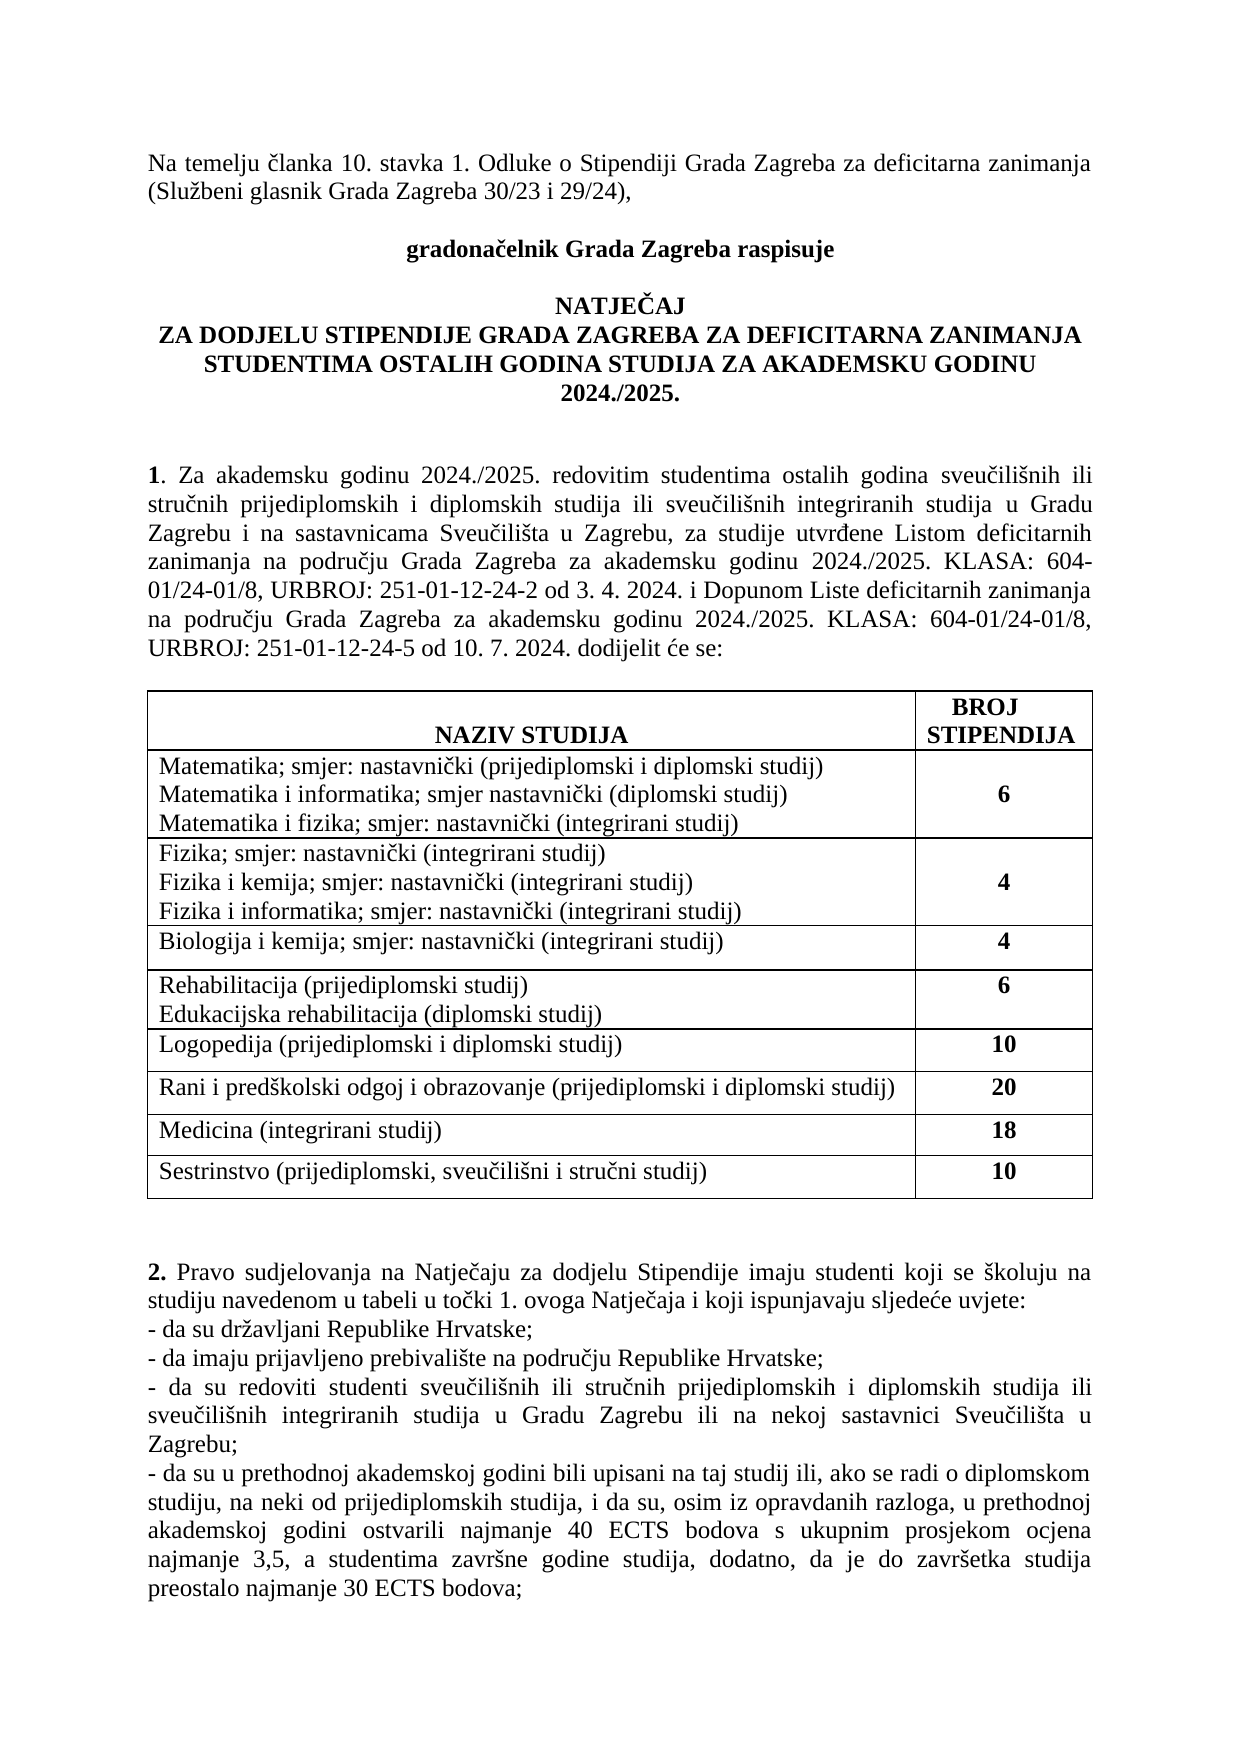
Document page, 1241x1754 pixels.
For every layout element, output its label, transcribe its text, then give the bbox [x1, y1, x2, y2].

text - da su u prethodnoj akademskoj godini bili upisani na taj studij ili, ako se radi o diplomskom studiju, na neki od prijediplomskih studija, i da su, osim iz opravdanih razloga, u prethodnoj akademskoj godini ostvarili najmanje 40 ECTS bodova s ukupnim prosjekom ocjena najmanje 3,5, a studentima završne godine studija, dodatno, da je do završetka studija preostalo najmanje 30 ECTS bodova; [148, 1458, 1093, 1602]
table_cell Logopedija (prijediplomski i diplomski studij) [148, 1030, 915, 1071]
table_cell 6 [916, 971, 1092, 1028]
table_cell Rehabilitacija (prijediplomski studij) Edukacijska rehabilitacija (diplomski studij) [148, 971, 915, 1028]
text 1. Za akademsku godinu 2024./2025. redovitim studentima ostalih godina sveučilišnih ili stručnih prijediplomskih i diplomskih studija ili sveučilišnih integriranih studija u Gradu Zagrebu i na sastavnicama Sveučilišta u Zagrebu, za studije utvrđene Listom deficitarnih zanimanja na području Grada Zagreba za akademsku godinu 2024./2025. KLASA: 604-01/24-01/8, URBROJ: 251-01-12-24-2 od 3. 4. 2024. i Dopunom Liste deficitarnih zanimanja na području Grada Zagreba za akademsku godinu 2024./2025. KLASA: 604-01/24-01/8, URBROJ: 251-01-12-24-5 od 10. 7. 2024. dodijelit će se: [148, 460, 1093, 661]
table_cell 6 [916, 751, 1092, 837]
text 2. Pravo sudjelovanja na Natječaju za dodjelu Stipendije imaju studenti koji se školuju na studiju navedenom u tabeli u točki 1. ovoga Natječaja i koji ispunjavaju sljedeće uvjete: [148, 1257, 1093, 1314]
text - da imaju prijavljeno prebivalište na području Republike Hrvatske; [148, 1343, 1093, 1372]
table_header BROJ STIPENDIJA [916, 692, 1092, 749]
table_cell 4 [916, 839, 1092, 925]
table_cell 18 [916, 1115, 1092, 1155]
table_cell Biologija i kemija; smjer: nastavnički (integrirani studij) [148, 926, 915, 969]
table_cell 4 [916, 926, 1092, 969]
text NATJEČAJ [148, 291, 1093, 320]
table_cell Sestrinstvo (prijediplomski, sveučilišni i stručni studij) [148, 1156, 915, 1198]
table_header NAZIV STUDIJA [148, 692, 915, 749]
text ZA DODJELU STIPENDIJE GRADA ZAGREBA ZA DEFICITARNA ZANIMANJA STUDENTIMA OSTALIH GODINA STUDIJA ZA AKADEMSKU GODINU 2024./2025. [148, 320, 1093, 406]
table_cell 20 [916, 1072, 1092, 1114]
text - da su državljani Republike Hrvatske; [148, 1314, 1093, 1343]
table_cell Fizika; smjer: nastavnički (integrirani studij) Fizika i kemija; smjer: nastavnički (integrirani studij) Fizika i informatika; smjer: nastavnički (integrirani studij) [148, 839, 915, 925]
text - da su redoviti studenti sveučilišnih ili stručnih prijediplomskih i diplomskih studija ili sveučilišnih integriranih studija u Gradu Zagrebu ili na nekoj sastavnici Sveučilišta u Zagrebu; [148, 1372, 1093, 1458]
text gradonačelnik Grada Zagreba raspisuje [148, 234, 1093, 263]
table_cell 10 [916, 1030, 1092, 1071]
table_cell Matematika; smjer: nastavnički (prijediplomski i diplomski studij) Matematika i informatika; smjer nastavnički (diplomski studij) Matematika i fizika; smjer: nastavnički (integrirani studij) [148, 751, 915, 837]
text Na temelju članka 10. stavka 1. Odluke o Stipendiji Grada Zagreba za deficitarna zanimanja (Službeni glasnik Grada Zagreba 30/23 i 29/24), [148, 148, 1093, 205]
table_cell Medicina (integrirani studij) [148, 1115, 915, 1155]
table_cell 10 [916, 1156, 1092, 1198]
table_cell Rani i predškolski odgoj i obrazovanje (prijediplomski i diplomski studij) [148, 1072, 915, 1114]
